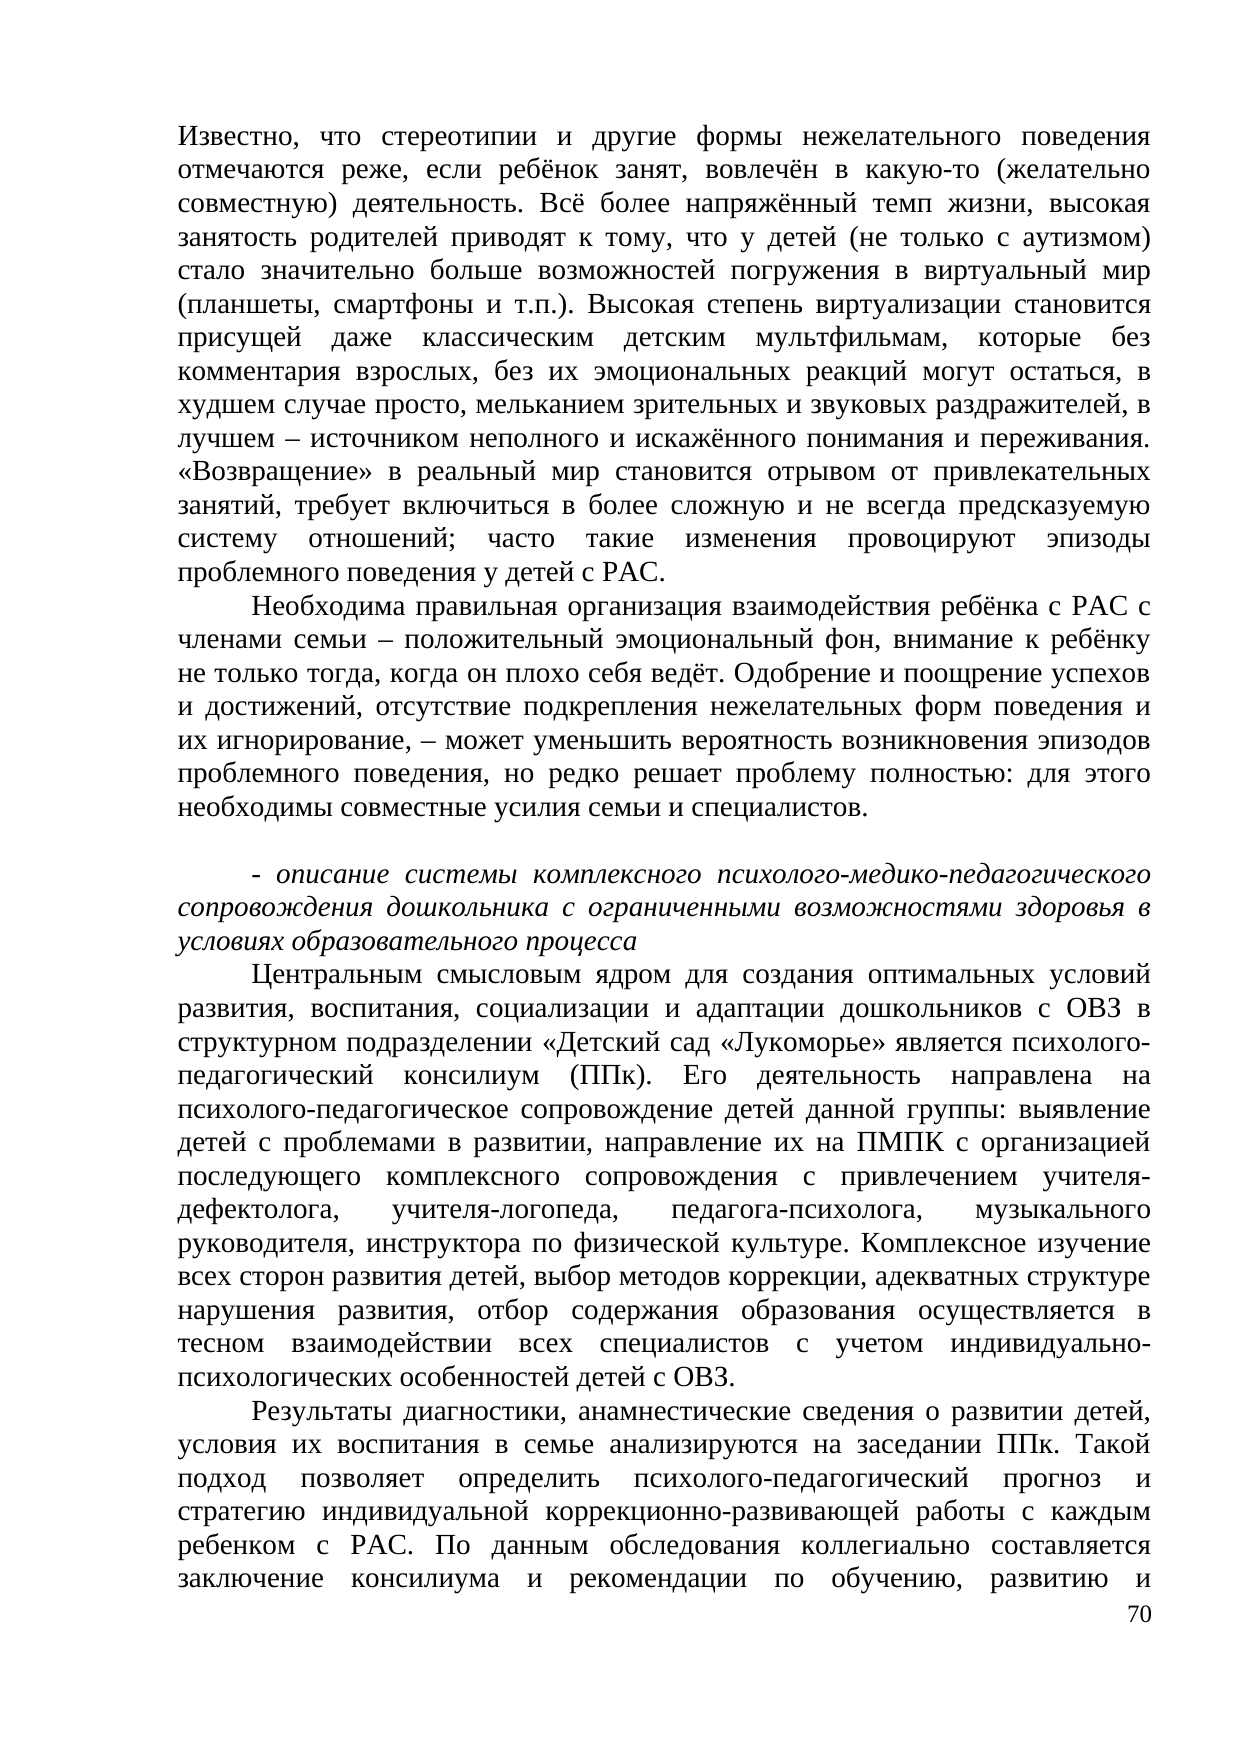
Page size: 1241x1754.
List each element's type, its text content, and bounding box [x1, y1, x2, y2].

text Центральным смысловым ядром для создания оптимальных условий развития, воспитания, социализации и адаптации дошкольников с ОВЗ в структурном подразделении «Детский сад «Лукоморье» является психолого-педагогический консилиум (ППк). Его деятельность направлена на психолого-педагогическое сопровождение детей данной группы: выявление детей с проблемами в развитии, направление их на ПМПК с организацией последующего комплексного сопровождения с привлечением учителя-дефектолога, учителя-логопеда, педагога-психолога, музыкального руководителя, инструктора по физической культуре. Комплексное изучение всех сторон развития детей, выбор методов коррекции, адекватных структуре нарушения развития, отбор содержания образования осуществляется в тесном взаимодействии всех специалистов с учетом индивидуально-психологических особенностей детей с ОВЗ. [177, 957, 1152, 1393]
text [177, 118, 1152, 588]
text Необходима правильная организация взаимодействия ребёнка с РАС с членами семьи – положительный эмоциональный фон, внимание к ребёнку не только тогда, когда он плохо себя ведёт. Одобрение и поощрение успехов и достижений, отсутствие подкрепления нежелательных форм поведения и их игнорирование, – может уменьшить вероятность возникновения эпизодов проблемного поведения, но редко решает проблему полностью: для этого необходимы совместные усилия семьи и специалистов. [177, 588, 1152, 822]
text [177, 1393, 1152, 1594]
text - описание системы комплексного психолого-медико-педагогического сопровождения дошкольника с ограниченными возможностями здоровья в условиях образовательного процесса [177, 856, 1152, 957]
